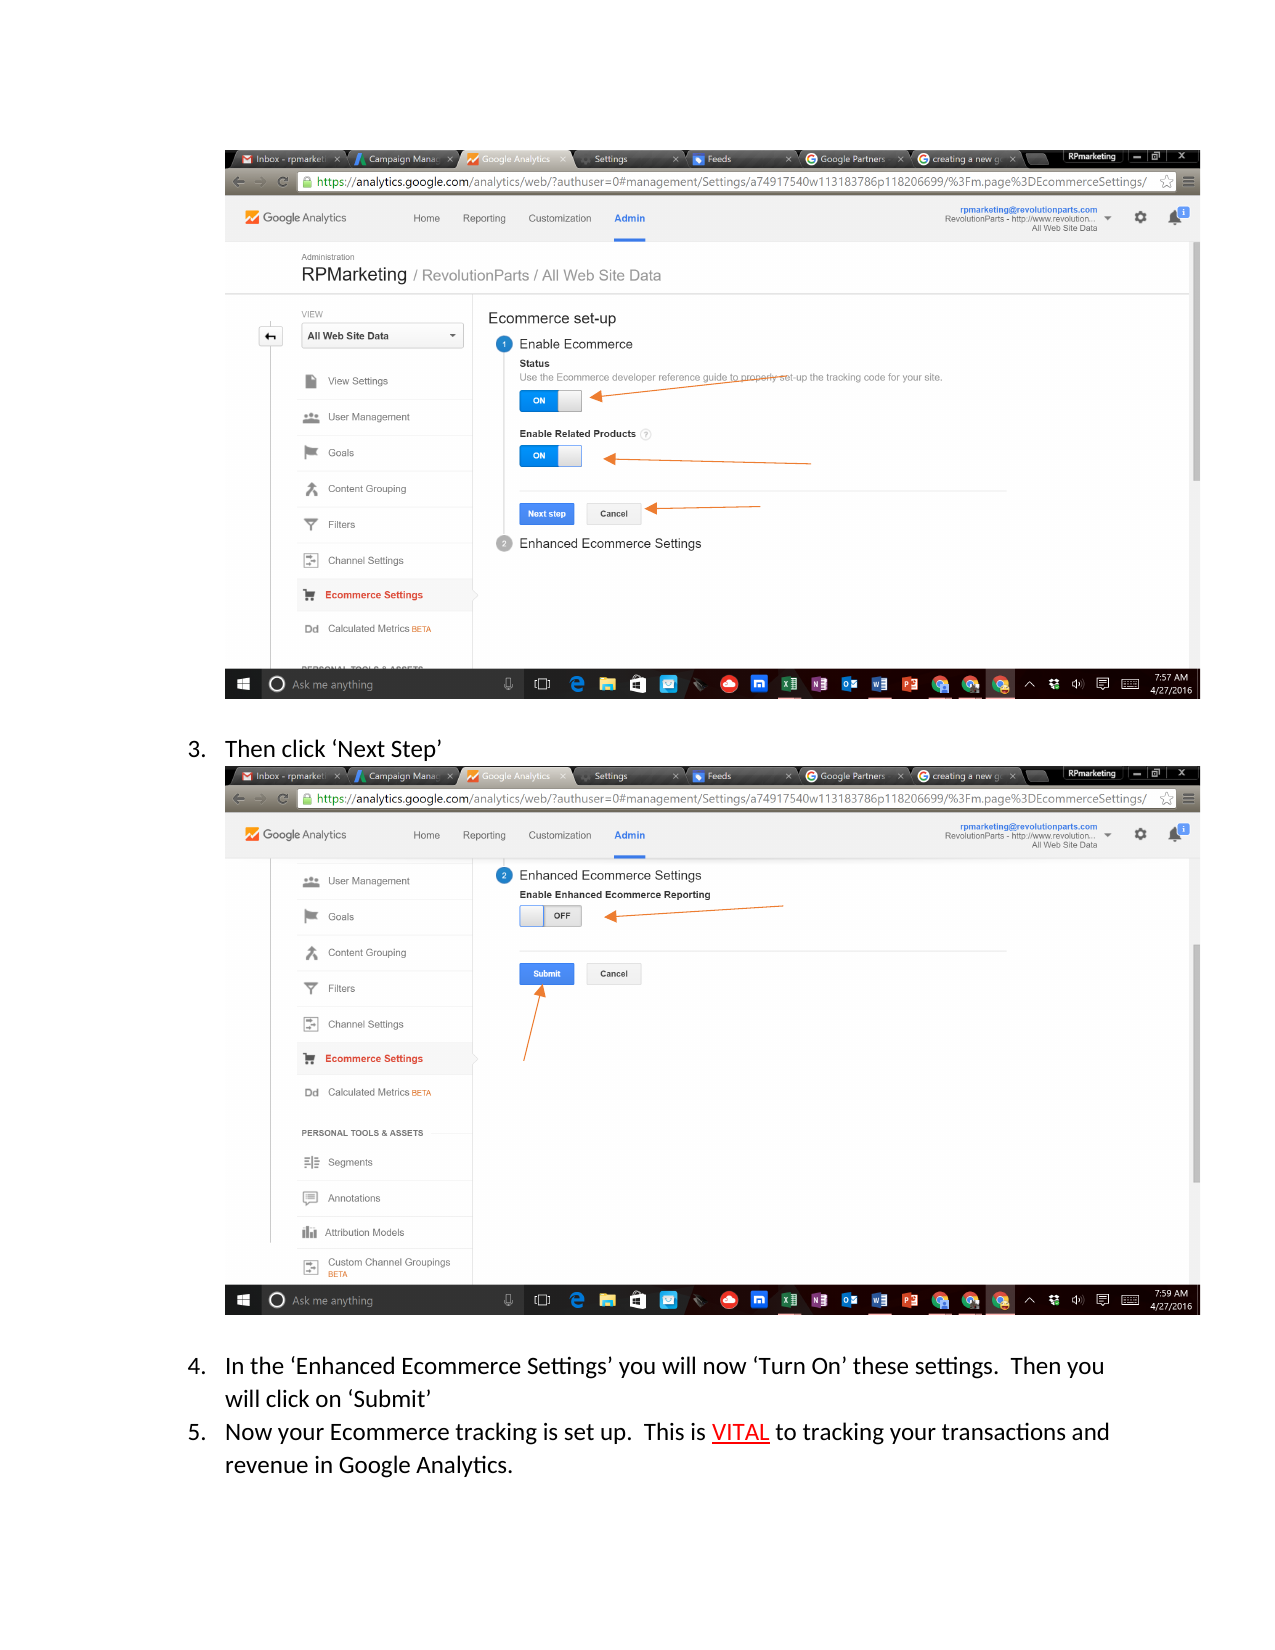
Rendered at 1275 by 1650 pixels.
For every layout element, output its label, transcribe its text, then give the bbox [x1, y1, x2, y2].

picture [225, 150, 1200, 699]
list Now your Ecommerce tracking is set up. This is VITAL to tracking your transactions and revenue in Google Analytics. [187, 1416, 1125, 1479]
list Then click ‘Next Step’ [187, 733, 1125, 764]
list In the ‘Enhanced Ecommerce Settings’ you will now ‘Turn On’ these settings. Then you will click on ‘Submit’ [187, 1350, 1125, 1413]
picture [225, 766, 1200, 1315]
